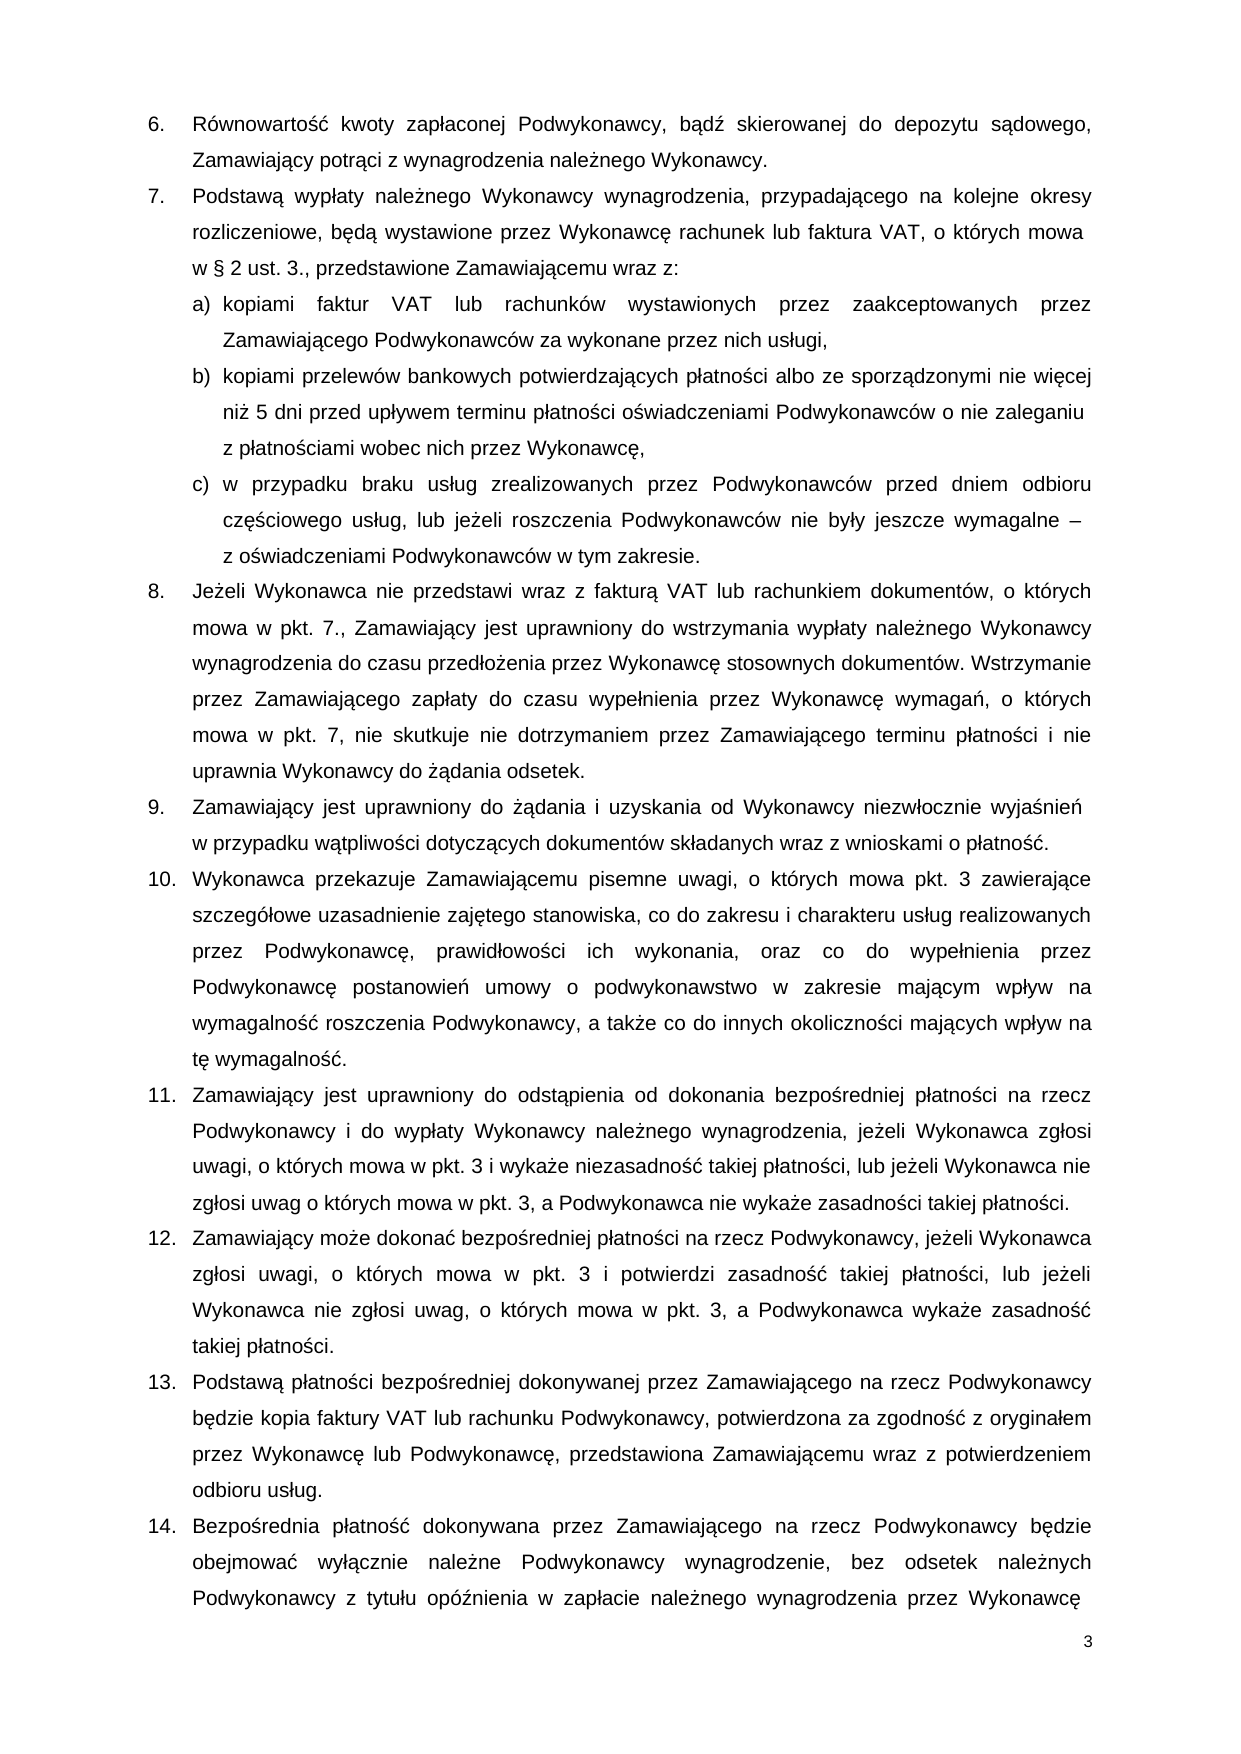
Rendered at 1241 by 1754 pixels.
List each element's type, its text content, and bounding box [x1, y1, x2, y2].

list Jeżeli Wykonawca nie przedstawi wraz z fakturą VAT lub rachunkiem dokumentów, o których mowa w pkt. 7., Zamawiający jest uprawniony do wstrzymania wypłaty należnego Wykonawcy wynagrodzenia do czasu przedłożenia przez Wykonawcę stosownych dokumentów. Wstrzymanie przez Zamawiającego zapłaty do czasu wypełnienia przez Wykonawcę wymagań, o których mowa w pkt. 7, nie skutkuje nie dotrzymaniem przez Zamawiającego terminu płatności i nie uprawnia Wykonawcy do żądania odsetek. [148, 579, 1092, 783]
list Zamawiający jest uprawniony do odstąpienia od dokonania bezpośredniej płatności na rzecz Podwykonawcy i do wypłaty Wykonawcy należnego wynagrodzenia, jeżeli Wykonawca zgłosi uwagi, o których mowa w pkt. 3 i wykaże niezasadność takiej płatności, lub jeżeli Wykonawca nie zgłosi uwag o których mowa w pkt. 3, a Podwykonawca nie wykaże zasadności takiej płatności. [148, 1082, 1092, 1214]
list Zamawiający jest uprawniony do żądania i uzyskania od Wykonawcy niezwłocznie wyjaśnień w przypadku wątpliwości dotyczących dokumentów składanych wraz z wnioskami o płatność. [148, 795, 1092, 855]
list Wykonawca przekazuje Zamawiającemu pisemne uwagi, o których mowa pkt. 3 zawierające szczegółowe uzasadnienie zajętego stanowiska, co do zakresu i charakteru usług realizowanych przez Podwykonawcę, prawidłowości ich wykonania, oraz co do wypełnienia przez Podwykonawcę postanowień umowy o podwykonawstwo w zakresie mającym wpływ na wymagalność roszczenia Podwykonawcy, a także co do innych okoliczności mających wpływ na tę wymagalność. [148, 867, 1092, 1071]
list kopiami faktur VAT lub rachunków wystawionych przez zaakceptowanych przez Zamawiającego Podwykonawców za wykonane przez nich usługi, [192, 292, 1092, 352]
list kopiami przelewów bankowych potwierdzających płatności albo ze sporządzonymi nie więcej niż 5 dni przed upływem terminu płatności oświadczeniami Podwykonawców o nie zaleganiu z płatnościami wobec nich przez Wykonawcę, [192, 364, 1092, 459]
list w przypadku braku usług zrealizowanych przez Podwykonawców przed dniem odbioru częściowego usług, lub jeżeli roszczenia Podwykonawców nie były jeszcze wymagalne – z oświadczeniami Podwykonawców w tym zakresie. [192, 472, 1092, 567]
list Zamawiający może dokonać bezpośredniej płatności na rzecz Podwykonawcy, jeżeli Wykonawca zgłosi uwagi, o których mowa w pkt. 3 i potwierdzi zasadność takiej płatności, lub jeżeli Wykonawca nie zgłosi uwag, o których mowa w pkt. 3, a Podwykonawca wykaże zasadność takiej płatności. [148, 1226, 1092, 1358]
list Podstawą wypłaty należnego Wykonawcy wynagrodzenia, przypadającego na kolejne okresy rozliczeniowe, będą wystawione przez Wykonawcę rachunek lub faktura VAT, o których mowa w § 2 ust. 3., przedstawione Zamawiającemu wraz z: [148, 184, 1092, 280]
list Równowartość kwoty zapłaconej Podwykonawcy, bądź skierowanej do depozytu sądowego, Zamawiający potrąci z wynagrodzenia należnego Wykonawcy. [148, 112, 1092, 172]
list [148, 1514, 1092, 1609]
list Podstawą płatności bezpośredniej dokonywanej przez Zamawiającego na rzecz Podwykonawcy będzie kopia faktury VAT lub rachunku Podwykonawcy, potwierdzona za zgodność z oryginałem przez Wykonawcę lub Podwykonawcę, przedstawiona Zamawiającemu wraz z potwierdzeniem odbioru usług. [148, 1370, 1092, 1502]
